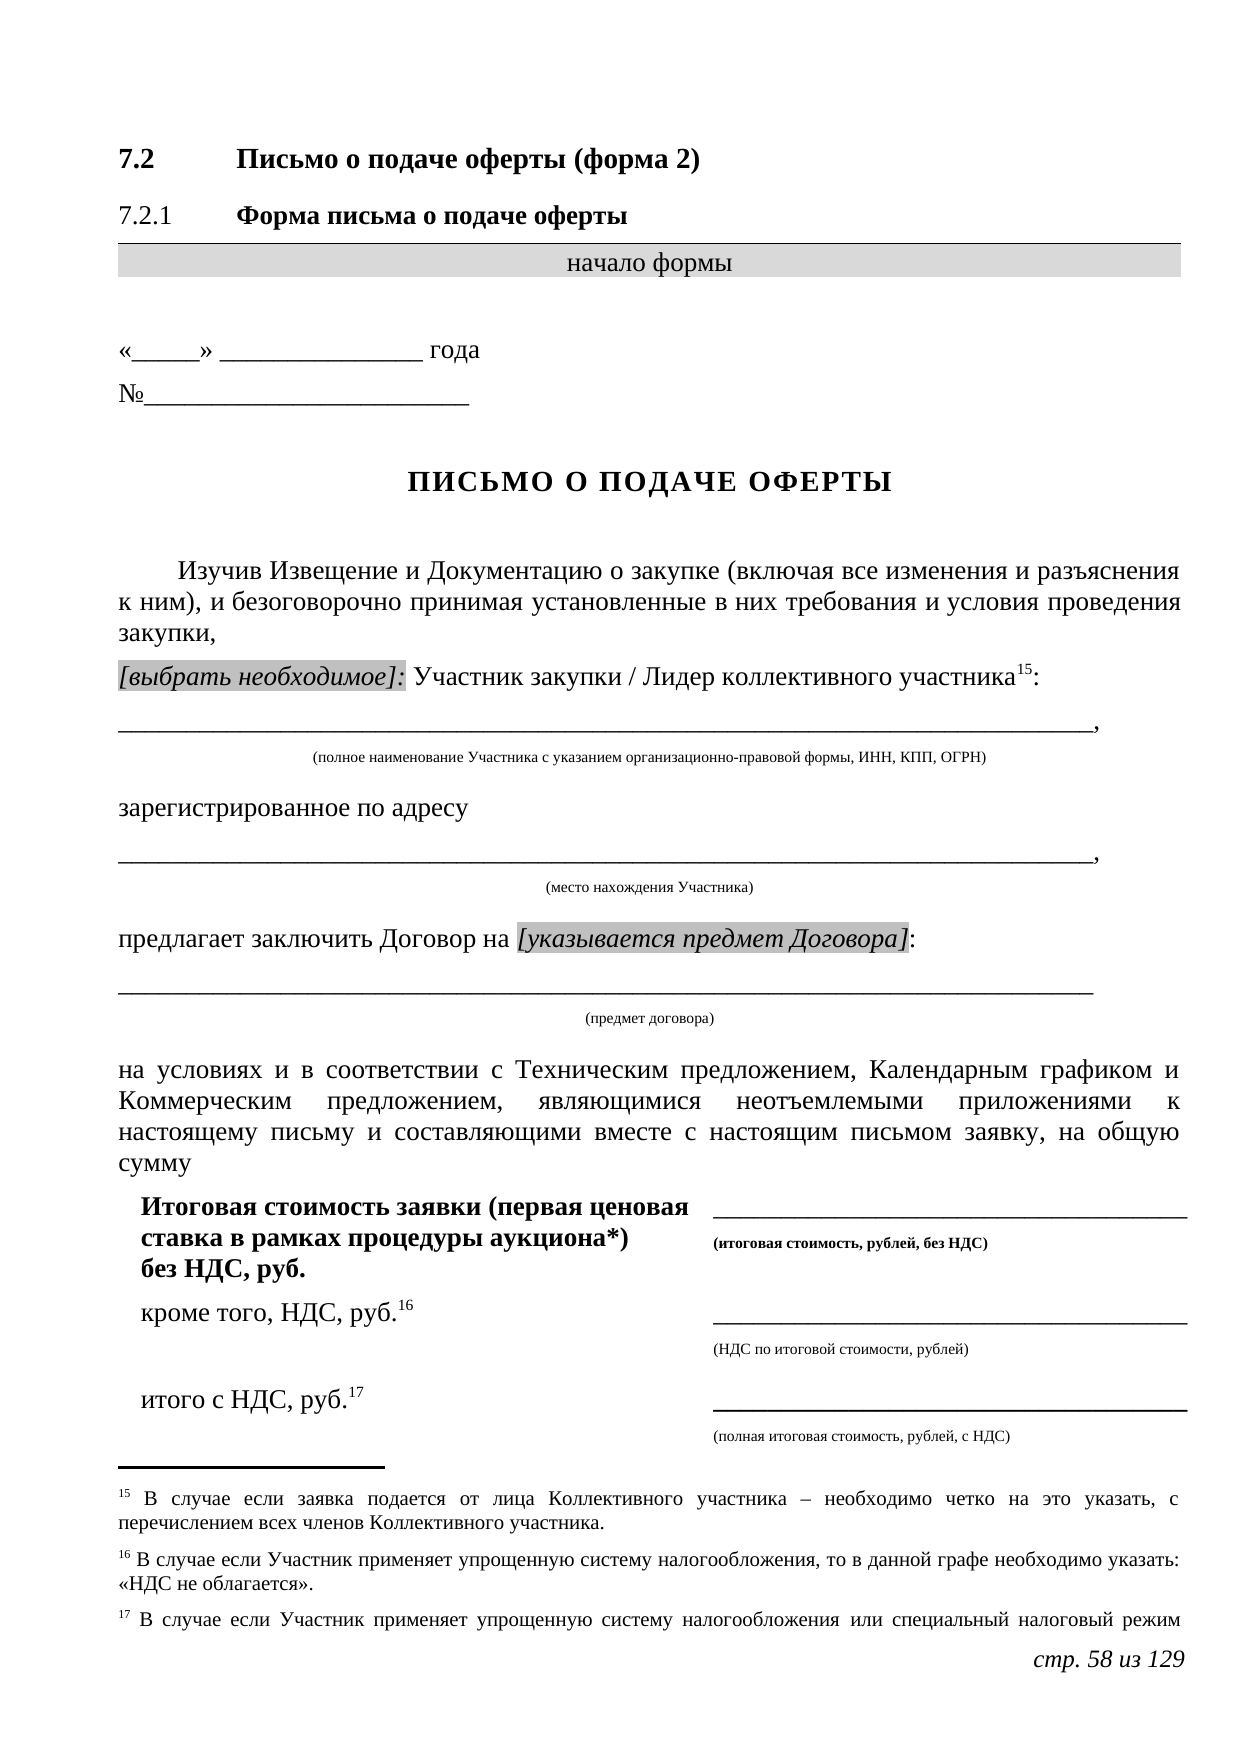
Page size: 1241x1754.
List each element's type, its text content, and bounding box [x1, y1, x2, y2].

text предлагает заключить Договор на [указывается предмет Договора]: [909, 922, 1181, 953]
table_header Итоговая стоимость заявки (первая ценовая ставка в рамках процедуры аукциона*) без НДС, руб. [129, 1178, 702, 1283]
text предлагает заключить Договор на [указывается предмет Договора]: [118, 922, 517, 953]
text ________________________________________________________________________, [118, 835, 1181, 866]
text ________________________________________________________________________ [118, 966, 1181, 997]
table_cell итого с НДС, руб. [129, 1371, 702, 1458]
text Изучив Извещение и Документацию о закупке (включая все изменения и разъяснения к ним), и безоговорочно принимая установленные в них требования и условия проведения закупки, [118, 554, 1181, 648]
text ________________________________________________________________________, [118, 704, 1181, 735]
text зарегистрированное по адресу [118, 791, 1181, 822]
text Письмо о подаче оферты [118, 464, 1181, 498]
subtitle Письмо о подаче оферты (форма 2) [118, 141, 1181, 174]
text на условиях и в соответствии с Техническим предложением, Календарным графиком и Коммерческим предложением, являющимися неотъемлемыми приложениями к настоящему письму и составляющими вместе с настоящим письмом заявку, на общую сумму [118, 1053, 1181, 1177]
text (место нахождения Участника) [118, 878, 1181, 909]
text №________________________ [118, 377, 635, 408]
text Форма письма о подаче оферты [118, 199, 1181, 231]
text «_____» _______________ года [118, 333, 635, 365]
text (полное наименование Участника с указанием организационно-правовой формы, ИНН, КПП, ОГРН) [118, 747, 1181, 778]
table_header ___________________________________ (итоговая стоимость, рублей, без НДС) [702, 1178, 1204, 1283]
table_cell ___________________________________ (полная итоговая стоимость, рублей, с НДС) [702, 1371, 1204, 1458]
table_cell кроме того, НДС, руб. [129, 1284, 702, 1371]
text [выбрать необходимое]: Участник закупки / Лидер коллективного участника: [406, 660, 1181, 691]
text (предмет договора) [118, 1009, 1181, 1040]
table_cell ___________________________________ (НДС по итоговой стоимости, рублей) [702, 1284, 1204, 1371]
text начало формы [118, 244, 1181, 277]
